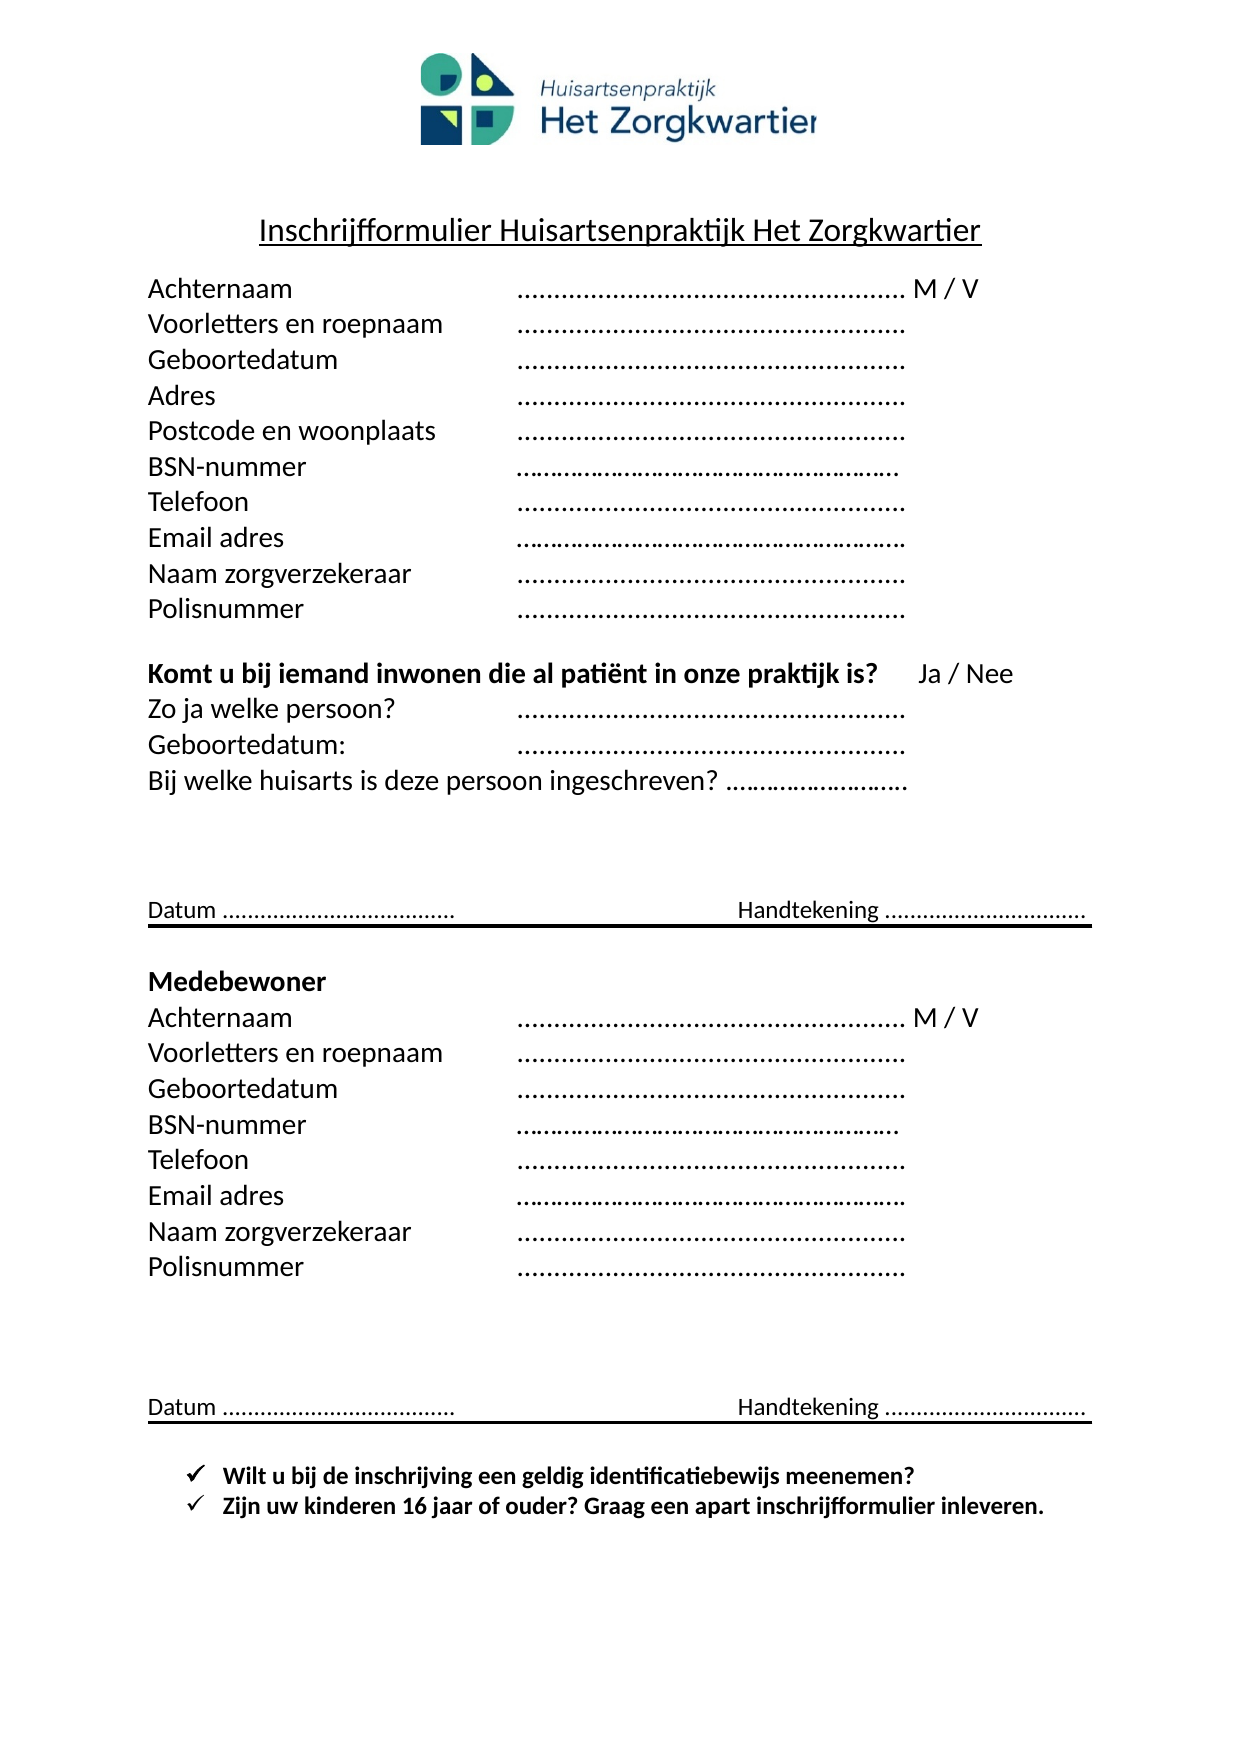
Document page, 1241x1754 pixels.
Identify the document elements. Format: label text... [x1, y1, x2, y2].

text Inschrijfformulier Huisartsenpraktijk Het Zorgkwartier [148, 209, 1092, 249]
text Naam zorgverzekeraar ..................................................... [148, 1213, 1092, 1248]
text Email adres …………………………………………………. [148, 519, 1092, 555]
text Email adres …………………………………………………. [148, 1177, 1092, 1213]
text Komt u bij iemand inwonen die al patiënt in onze praktijk is? Ja / Nee [148, 655, 1092, 690]
list Wilt u bij de inschrijving een geldig identificatiebewijs meenemen? [185, 1460, 1092, 1491]
text BSN-nummer ………………………………………………… [148, 448, 1092, 483]
text Polisnummer ..................................................... [148, 590, 1092, 655]
text Geboortedatum ..................................................... [148, 341, 1092, 377]
text Medebewoner [148, 963, 1092, 999]
text Postcode en woonplaats ..................................................... [148, 412, 1092, 448]
text Datum ..................................... Handtekening ................................ [148, 1391, 1092, 1421]
picture [419, 53, 817, 144]
text BSN-nummer ………………………………………………… [148, 1106, 1092, 1141]
text Achternaam ..................................................... M / V Voorletters en roepnaam ..................................................... [148, 999, 1092, 1070]
text Adres ..................................................... [148, 377, 1092, 412]
text Achternaam ..................................................... M / V Voorletters en roepnaam ..................................................... [148, 270, 1092, 341]
text Telefoon ..................................................... [148, 483, 1092, 519]
text Polisnummer ..................................................... [148, 1248, 1092, 1284]
text Zo ja welke persoon? ..................................................... [148, 690, 1092, 726]
text Geboortedatum: ..................................................... [148, 726, 1092, 762]
list Zijn uw kinderen 16 jaar of ouder? Graag een apart inschrijfformulier inleveren. [185, 1491, 1092, 1521]
text Datum ..................................... Handtekening ................................ [148, 894, 1092, 924]
text Telefoon ..................................................... [148, 1141, 1092, 1177]
text Bij welke huisarts is deze persoon ingeschreven? .…………………….. [148, 762, 1092, 797]
text Geboortedatum ..................................................... [148, 1070, 1092, 1106]
text Naam zorgverzekeraar ..................................................... [148, 555, 1092, 590]
